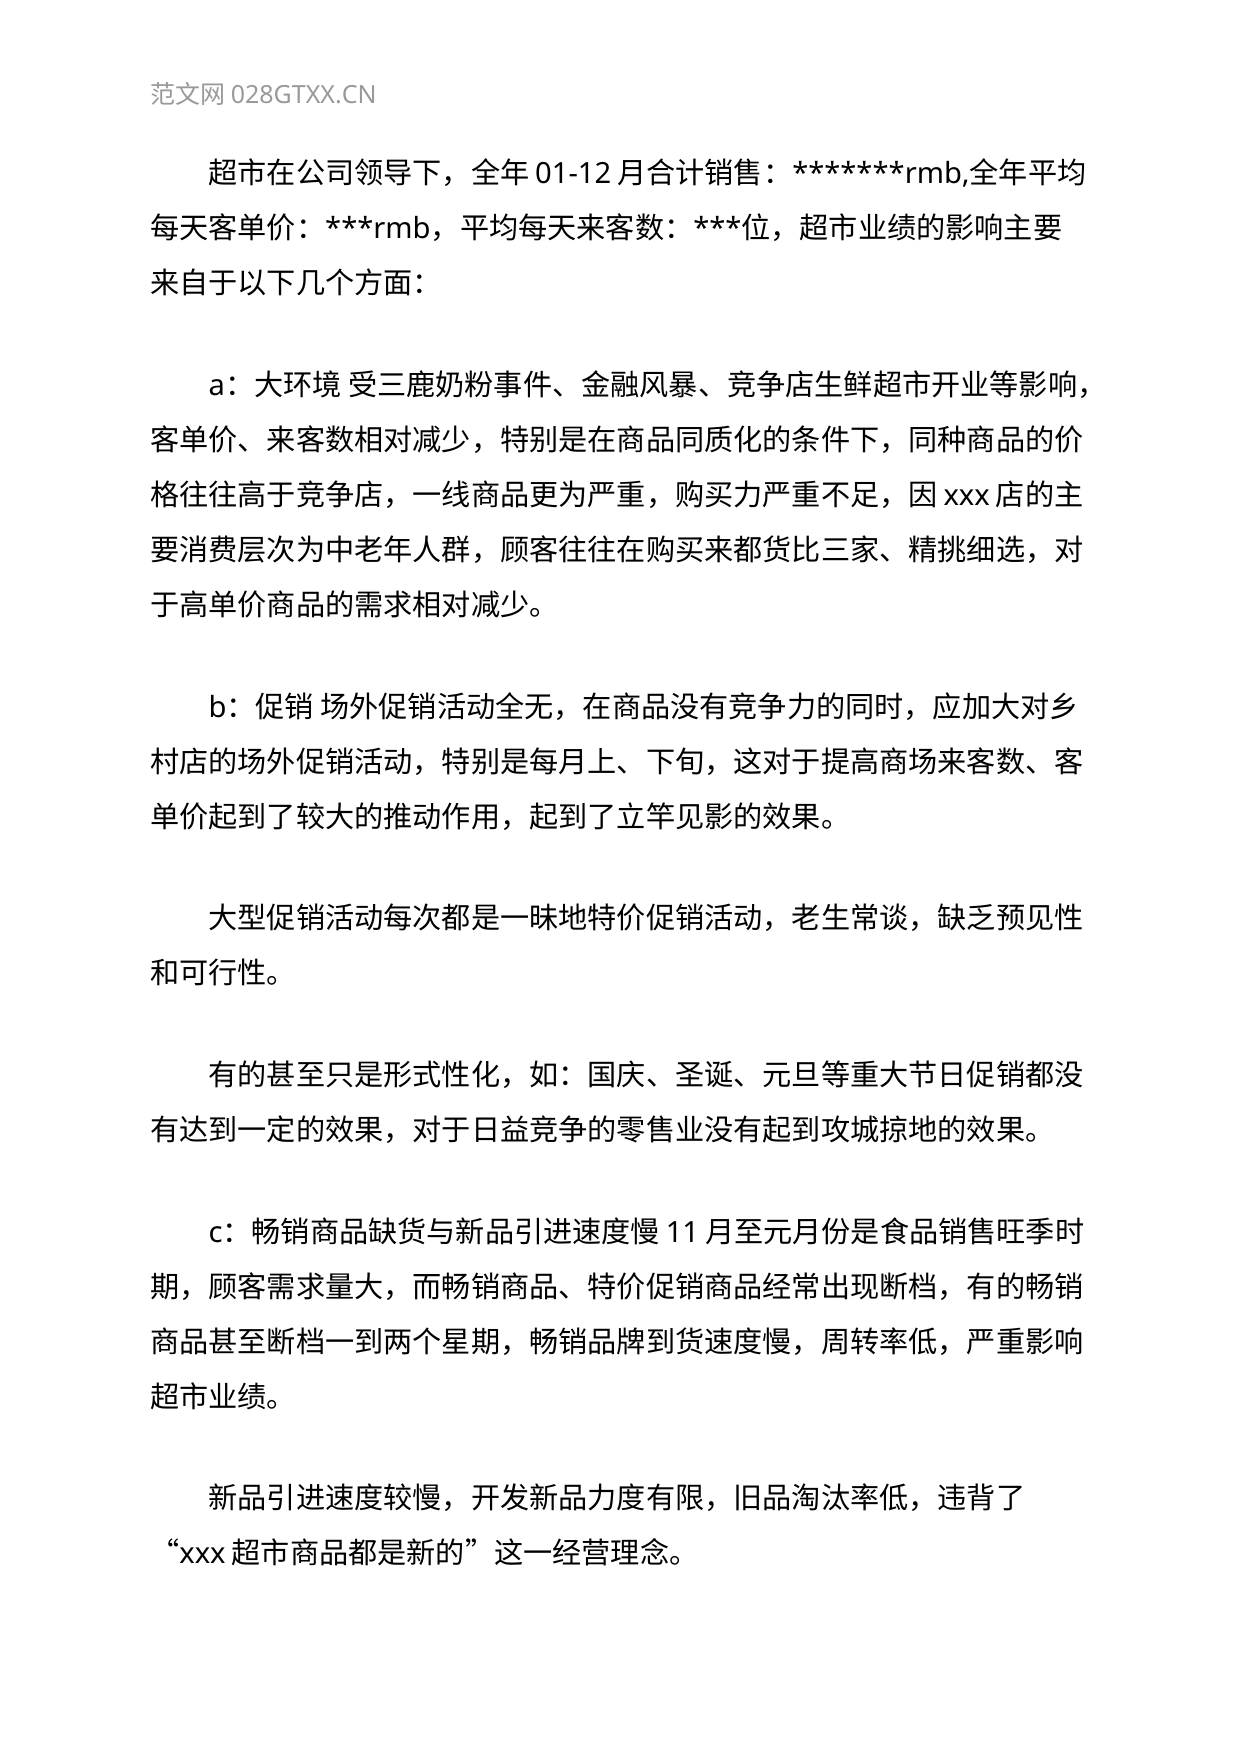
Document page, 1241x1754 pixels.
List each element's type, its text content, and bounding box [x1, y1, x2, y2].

text c：畅销商品缺货与新品引进速度慢11月至元月份是食品销售旺季时期，顾客需求量大，而畅销商品、特价促销商品经常出现断档，有的畅销商品甚至断档一到两个星期，畅销品牌到货速度慢，周转率低，严重影响超市业绩。 [150, 1208, 1090, 1415]
text 超市在公司领导下，全年01-12月合计销售：*******rmb,全年平均每天客单价：***rmb，平均每天来客数：***位，超市业绩的影响主要来自于以下几个方面： [150, 150, 1090, 302]
text a：大环境 受三鹿奶粉事件、金融风暴、竞争店生鲜超市开业等影响，客单价、来客数相对减少，特别是在商品同质化的条件下，同种商品的价格往往高于竞争店，一线商品更为严重，购买力严重不足，因xxx店的主要消费层次为中老年人群，顾客往往在购买来都货比三家、精挑细选，对于高单价商品的需求相对减少。 [150, 362, 1090, 624]
text b：促销 场外促销活动全无，在商品没有竞争力的同时，应加大对乡村店的场外促销活动，特别是每月上、下旬，这对于提高商场来客数、客单价起到了较大的推动作用，起到了立竿见影的效果。 [150, 683, 1090, 836]
text 新品引进速度较慢，开发新品力度有限，旧品淘汰率低，违背了“xxx超市商品都是新的”这一经营理念。 [150, 1475, 1090, 1572]
text 有的甚至只是形式性化，如：国庆、圣诞、元旦等重大节日促销都没有达到一定的效果，对于日益竞争的零售业没有起到攻城掠地的效果。 [150, 1052, 1090, 1149]
text 大型促销活动每次都是一昧地特价促销活动，老生常谈，缺乏预见性和可行性。 [150, 895, 1090, 992]
